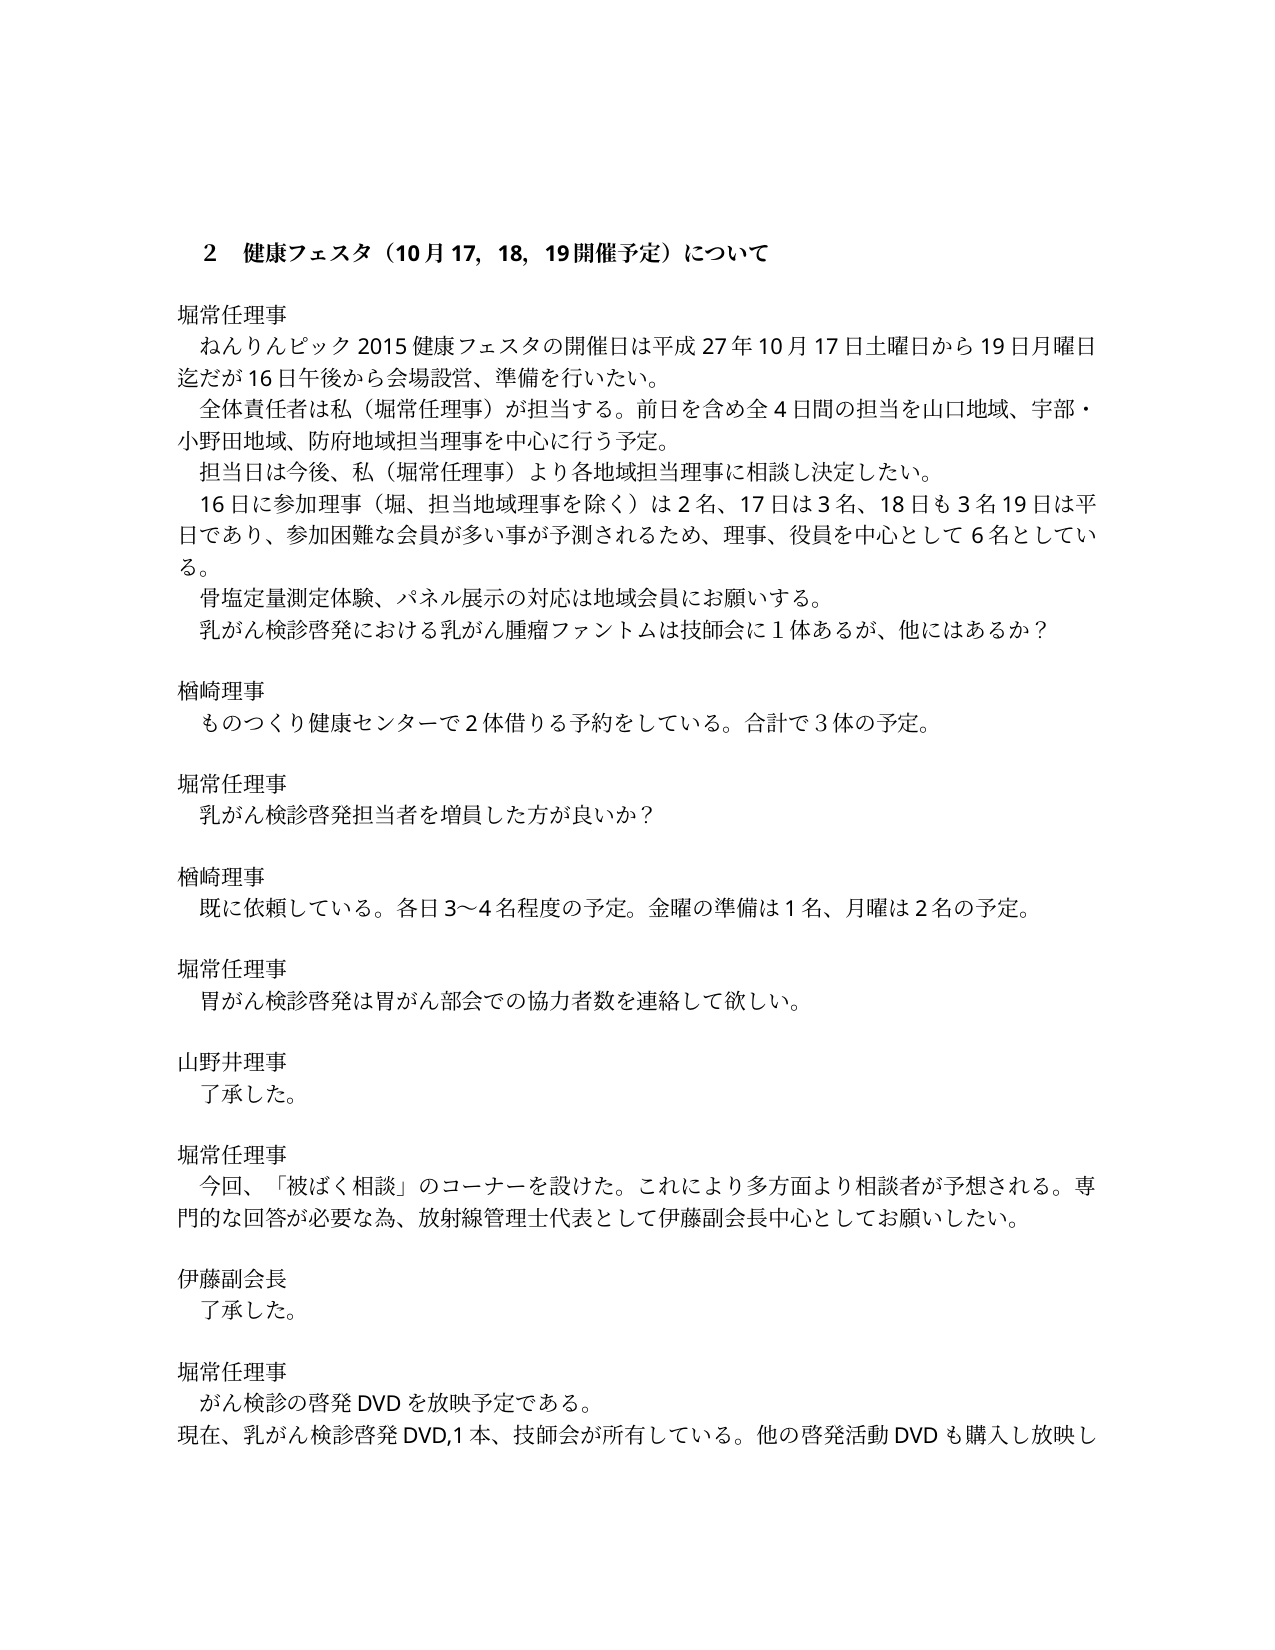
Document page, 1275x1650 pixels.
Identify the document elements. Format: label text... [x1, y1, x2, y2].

text 了承した。 [177, 1294, 1098, 1325]
text 堀常任理事 [177, 767, 1098, 798]
text 全体責任者は私（堀常任理事）が担当する。前日を含め全4日間の担当を山口地域、宇部・小野田地域、防府地域担当理事を中心に行う予定。 [177, 392, 1098, 456]
text 担当日は今後、私（堀常任理事）より各地域担当理事に相談し決定したい。 [177, 456, 1098, 487]
text 今回、「被ばく相談」のコーナーを設けた。これにより多方面より相談者が予想される。専門的な回答が必要な為、放射線管理士代表として伊藤副会長中心としてお願いしたい。 [177, 1169, 1098, 1232]
text 山野井理事 [177, 1045, 1098, 1077]
text 楢崎理事 [177, 860, 1098, 891]
text 堀常任理事 [177, 298, 1098, 329]
text ２ 健康フェスタ（10月17，18，19開催予定）について [177, 237, 1098, 268]
text 伊藤副会長 [177, 1262, 1098, 1294]
text 既に依頼している。各日3～4名程度の予定。金曜の準備は1名、月曜は2名の予定。 [177, 891, 1098, 923]
text 乳がん検診啓発における乳がん腫瘤ファントムは技師会に１体あるが、他にはあるか？ [177, 613, 1098, 644]
text 堀常任理事 [177, 953, 1098, 984]
text 楢崎理事 [177, 674, 1098, 706]
text 骨塩定量測定体験、パネル展示の対応は地域会員にお願いする。 [177, 582, 1098, 613]
text がん検診の啓発DVDを放映予定である。 [177, 1386, 1098, 1418]
text ねんりんピック2015健康フェスタの開催日は平成27年10月17日土曜日から19日月曜日迄だが16日午後から会場設営、準備を行いたい。 [177, 329, 1098, 392]
text 堀常任理事 [177, 1138, 1098, 1169]
text 胃がん検診啓発は胃がん部会での協力者数を連絡して欲しい。 [177, 984, 1098, 1016]
text 16日に参加理事（堀、担当地域理事を除く）は2名、17日は3名、18日も3名19日は平日であり、参加困難な会員が多い事が予測されるため、理事、役員を中心として6名としている。 [177, 487, 1098, 582]
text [177, 1418, 1098, 1449]
text 了承した。 [177, 1077, 1098, 1108]
text 乳がん検診啓発担当者を増員した方が良いか？ [177, 798, 1098, 830]
text ものつくり健康センターで2体借りる予約をしている。合計で３体の予定。 [177, 706, 1098, 737]
text 堀常任理事 [177, 1355, 1098, 1386]
